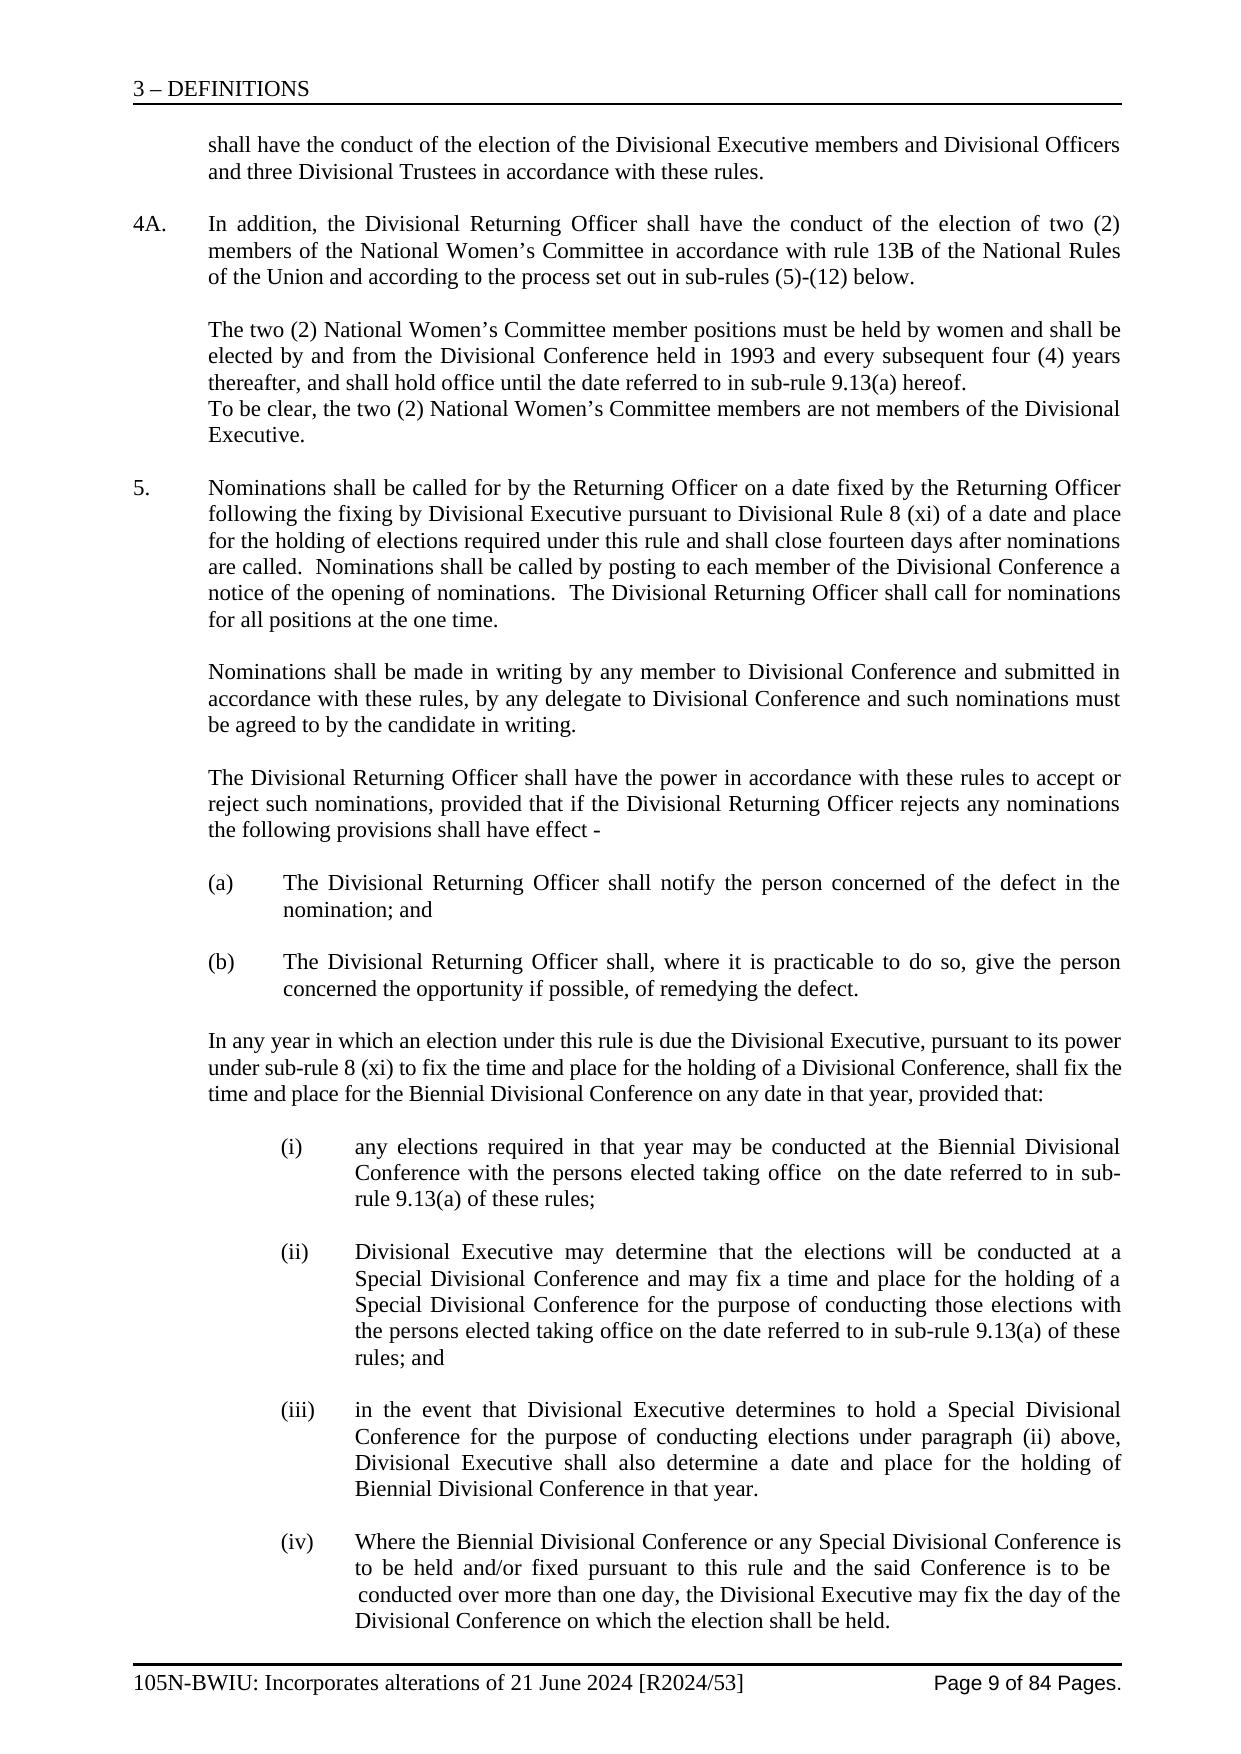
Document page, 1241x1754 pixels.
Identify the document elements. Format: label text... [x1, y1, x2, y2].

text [133, 131, 1122, 184]
text (a) The Divisional Returning Officer shall notify the person concerned of the defect in the nomination; and [133, 869, 1122, 922]
text 4A. In addition, the Divisional Returning Officer shall have the conduct of the election of two (2) members of the National Women’s Committee in accordance with rule 13B of the National Rules of the Union and according to the process set out in sub-rules (5)-(12) below. [133, 210, 1122, 289]
text (b) The Divisional Returning Officer shall, where it is practicable to do so, give the person concerned the opportunity if possible, of remedying the defect. [208, 948, 1122, 1001]
text The Divisional Returning Officer shall have the power in accordance with these rules to accept or reject such nominations, provided that if the Divisional Returning Officer rejects any nominations the following provisions shall have effect - [133, 764, 1122, 843]
text (iii) in the event that Divisional Executive determines to hold a Special Divisional Conference for the purpose of conducting elections under paragraph (ii) above, Divisional Executive shall also determine a date and place for the holding of Biennial Divisional Conference in that year. [281, 1396, 1122, 1502]
text (iv) Where the Biennial Divisional Conference or any Special Divisional Conference is to be held and/or fixed pursuant to this rule and the said Conference is to be conducted over more than one day, the Divisional Executive may fix the day of the Divisional Conference on which the election shall be held. [281, 1528, 1122, 1633]
text 5. Nominations shall be called for by the Returning Officer on a date fixed by the Returning Officer following the fixing by Divisional Executive pursuant to Divisional Rule 8 (xi) of a date and place for the holding of elections required under this rule and shall close fourteen days after nominations are called. Nominations shall be called by posting to each member of the Divisional Conference a notice of the opening of nominations. The Divisional Returning Officer shall call for nominations for all positions at the one time. [133, 474, 1122, 632]
text (ii) Divisional Executive may determine that the elections will be conducted at a Special Divisional Conference and may fix a time and place for the holding of a Special Divisional Conference for the purpose of conducting those elections with the persons elected taking office on the date referred to in sub-rule 9.13(a) of these rules; and [281, 1238, 1122, 1370]
text Nominations shall be made in writing by any member to Divisional Conference and submitted in accordance with these rules, by any delegate to Divisional Conference and such nominations must be agreed to by the candidate in writing. [133, 658, 1122, 737]
text To be clear, the two (2) National Women’s Committee members are not members of the Divisional Executive. [133, 395, 1122, 448]
text (i) any elections required in that year may be conducted at the Biennial Divisional Conference with the persons elected taking office on the date referred to in sub-rule 9.13(a) of these rules; [281, 1133, 1122, 1212]
text The two (2) National Women’s Committee member positions must be held by women and shall be elected by and from the Divisional Conference held in 1993 and every subsequent four (4) years thereafter, and shall hold office until the date referred to in sub-rule 9.13(a) hereof. [133, 316, 1122, 395]
text In any year in which an election under this rule is due the Divisional Executive, pursuant to its power under sub-rule 8 (xi) to fix the time and place for the holding of a Divisional Conference, shall fix the time and place for the Biennial Divisional Conference on any date in that year, provided that: [133, 1027, 1122, 1106]
